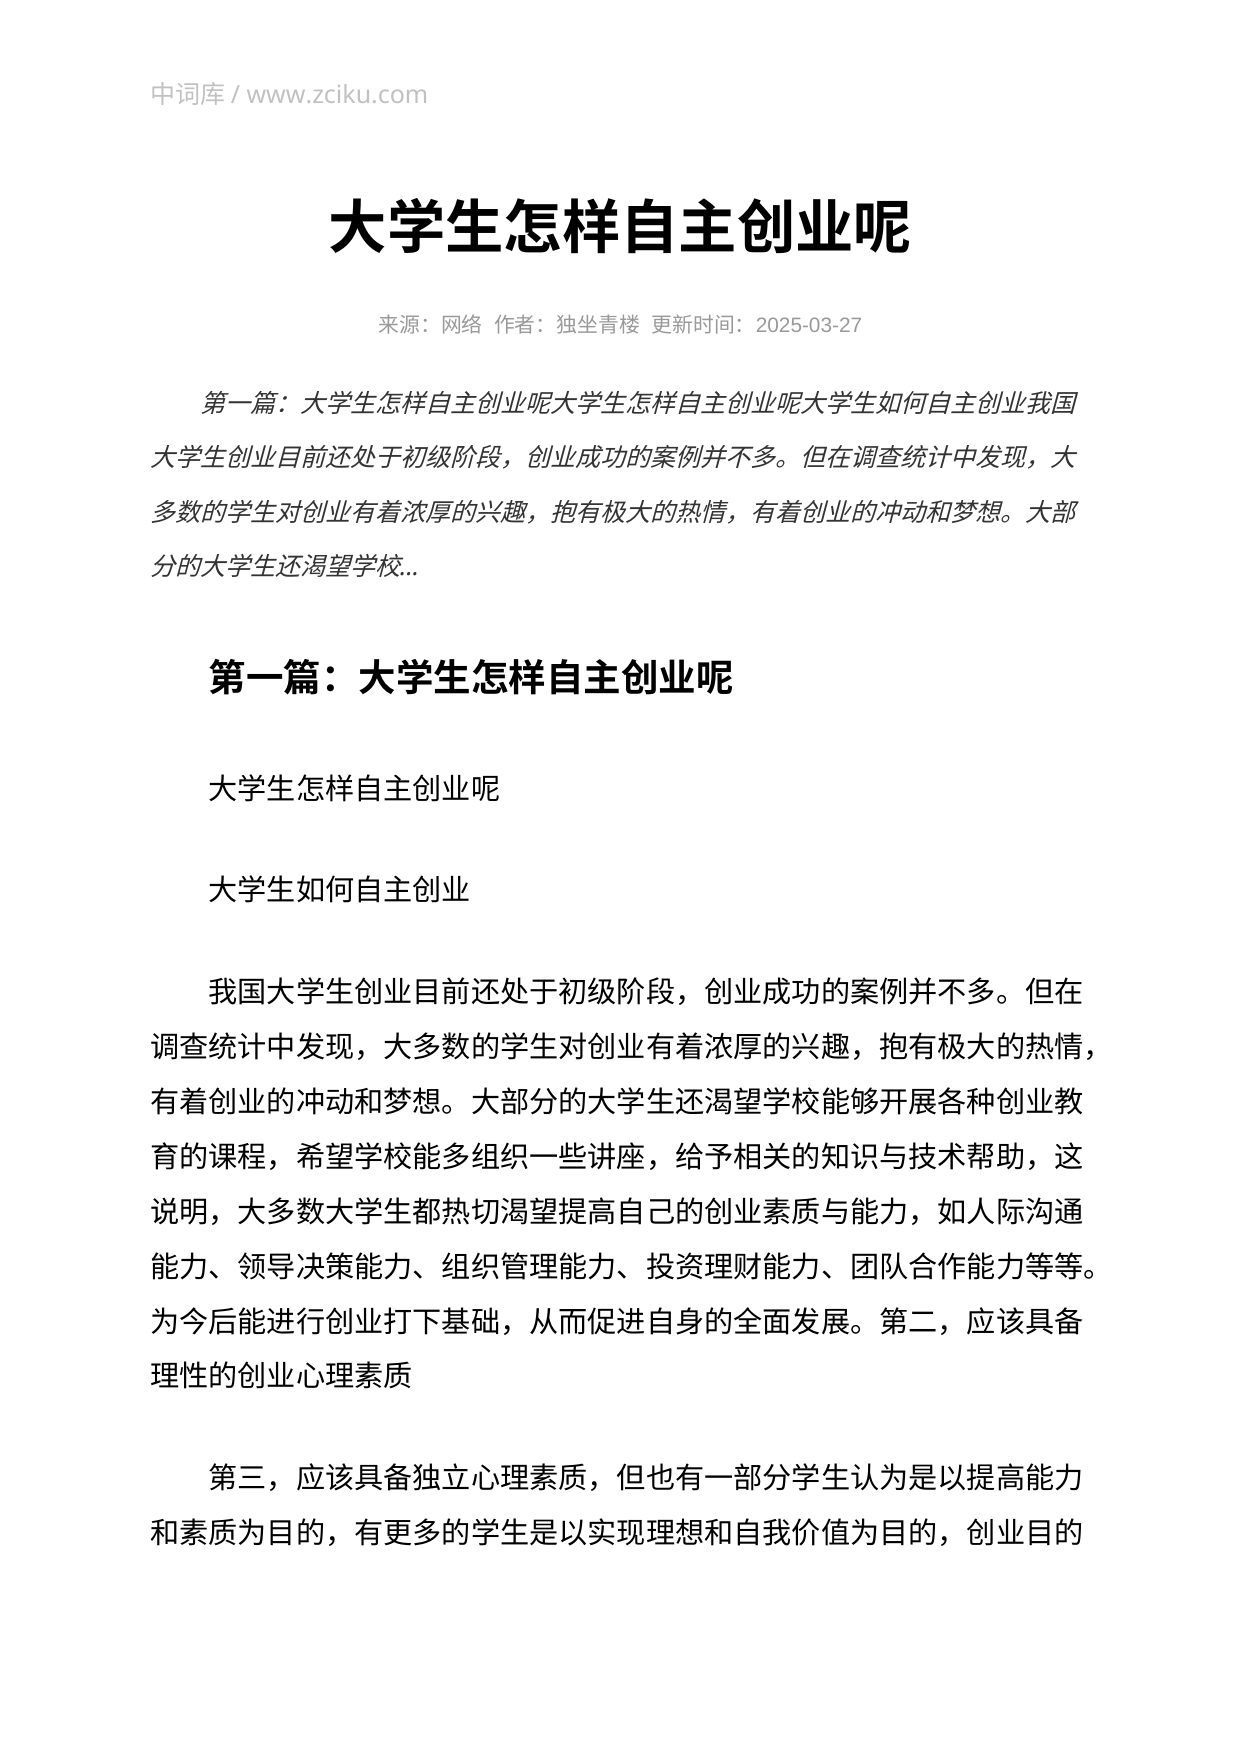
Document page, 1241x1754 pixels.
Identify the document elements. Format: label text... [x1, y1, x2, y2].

subtitle 大学生怎样自主创业呢 [150, 181, 1090, 266]
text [150, 1455, 1090, 1552]
text 大学生怎样自主创业呢 [150, 765, 1090, 807]
text 第一篇：大学生怎样自主创业呢 [150, 648, 1090, 702]
text 大学生如何自主创业 [150, 867, 1090, 909]
text 第一篇：大学生怎样自主创业呢大学生怎样自主创业呢大学生如何自主创业我国大学生创业目前还处于初级阶段，创业成功的案例并不多。但在调查统计中发现，大多数的学生对创业有着浓厚的兴趣，抱有极大的热情，有着创业的冲动和梦想。大部分的大学生还渴望学校... [150, 383, 1090, 583]
text 来源：网络 作者：独坐青楼 更新时间：2025-03-27 [150, 313, 1090, 337]
text 我国大学生创业目前还处于初级阶段，创业成功的案例并不多。但在调查统计中发现，大多数的学生对创业有着浓厚的兴趣，抱有极大的热情，有着创业的冲动和梦想。大部分的大学生还渴望学校能够开展各种创业教育的课程，希望学校能多组织一些讲座，给予相关的知识与技术帮助，这说明，大多数大学生都热切渴望提高自己的创业素质与能力，如人际沟通能力、领导决策能力、组织管理能力、投资理财能力、团队合作能力等等。为今后能进行创业打下基础，从而促进自身的全面发展。第二，应该具备理性的创业心理素质 [150, 969, 1090, 1395]
